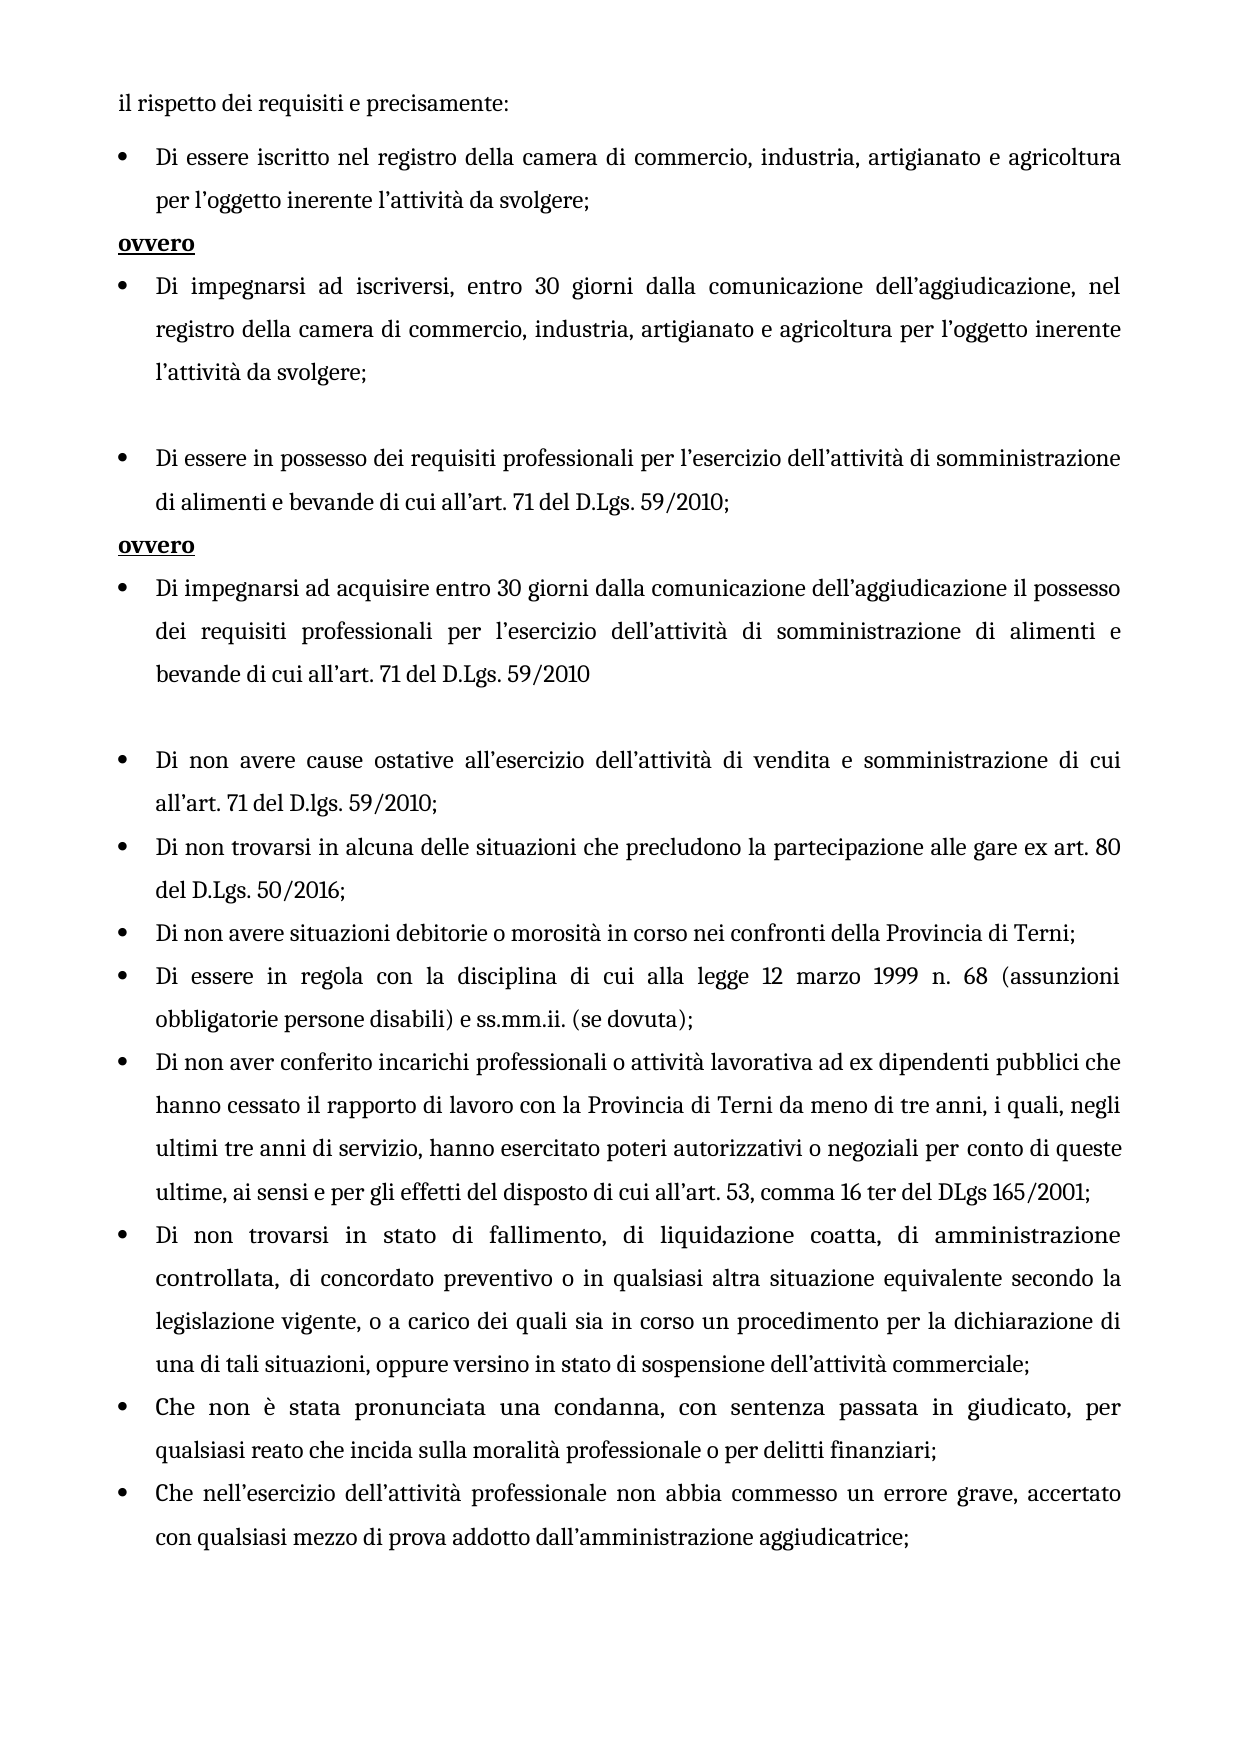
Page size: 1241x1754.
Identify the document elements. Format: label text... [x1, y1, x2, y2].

list Di impegnarsi ad iscriversi, entro 30 giorni dalla comunicazione dell’aggiudicazione, nel registro della camera di commercio, industria, artigianato e agricoltura per l’oggetto inerente l’attività da svolgere; [118, 272, 1122, 387]
list Che non è stata pronunciata una condanna, con sentenza passata in giudicato, per qualsiasi reato che incida sulla moralità professionale o per delitti finanziari; [118, 1393, 1122, 1465]
list Di impegnarsi ad acquisire entro 30 giorni dalla comunicazione dell’aggiudicazione il possesso dei requisiti professionali per l’esercizio dell’attività di somministrazione di alimenti e bevande di cui all’art. 71 del D.Lgs. 59/2010 [118, 574, 1122, 689]
text ovvero [118, 229, 1122, 257]
list Di non trovarsi in alcuna delle situazioni che precludono la partecipazione alle gare ex art. 80 del D.Lgs. 50/2016; [118, 832, 1122, 904]
list Di non trovarsi in stato di fallimento, di liquidazione coatta, di amministrazione controllata, di concordato preventivo o in qualsiasi altra situazione equivalente secondo la legislazione vigente, o a carico dei quali sia in corso un procedimento per la dichiarazione di una di tali situazioni, oppure versino in stato di sospensione dell’attività commerciale; [118, 1221, 1122, 1379]
list Di essere iscritto nel registro della camera di commercio, industria, artigianato e agricoltura per l’oggetto inerente l’attività da svolgere; [118, 142, 1122, 214]
list Di non avere situazioni debitorie o morosità in corso nei confronti della Provincia di Terni; [118, 919, 1122, 947]
list Di essere in possesso dei requisiti professionali per l’esercizio dell’attività di somministrazione di alimenti e bevande di cui all’art. 71 del D.Lgs. 59/2010; [118, 444, 1122, 516]
list Di non avere cause ostative all’esercizio dell’attività di vendita e somministrazione di cui all’art. 71 del D.lgs. 59/2010; [118, 746, 1122, 818]
list Che nell’esercizio dell’attività professionale non abbia commesso un errore grave, accertato con qualsiasi mezzo di prova addotto dall’amministrazione aggiudicatrice; [118, 1479, 1122, 1551]
list Di essere in regola con la disciplina di cui alla legge 12 marzo 1999 n. 68 (assunzioni obbligatorie persone disabili) e ss.mm.ii. (se dovuta); [118, 962, 1122, 1034]
text ovvero [118, 531, 1122, 559]
text il rispetto dei requisiti e precisamente: [118, 89, 1122, 117]
list Di non aver conferito incarichi professionali o attività lavorativa ad ex dipendenti pubblici che hanno cessato il rapporto di lavoro con la Provincia di Terni da meno di tre anni, i quali, negli ultimi tre anni di servizio, hanno esercitato poteri autorizzativi o negoziali per conto di queste ultime, ai sensi e per gli effetti del disposto di cui all’art. 53, comma 16 ter del DLgs 165/2001; [118, 1048, 1122, 1206]
